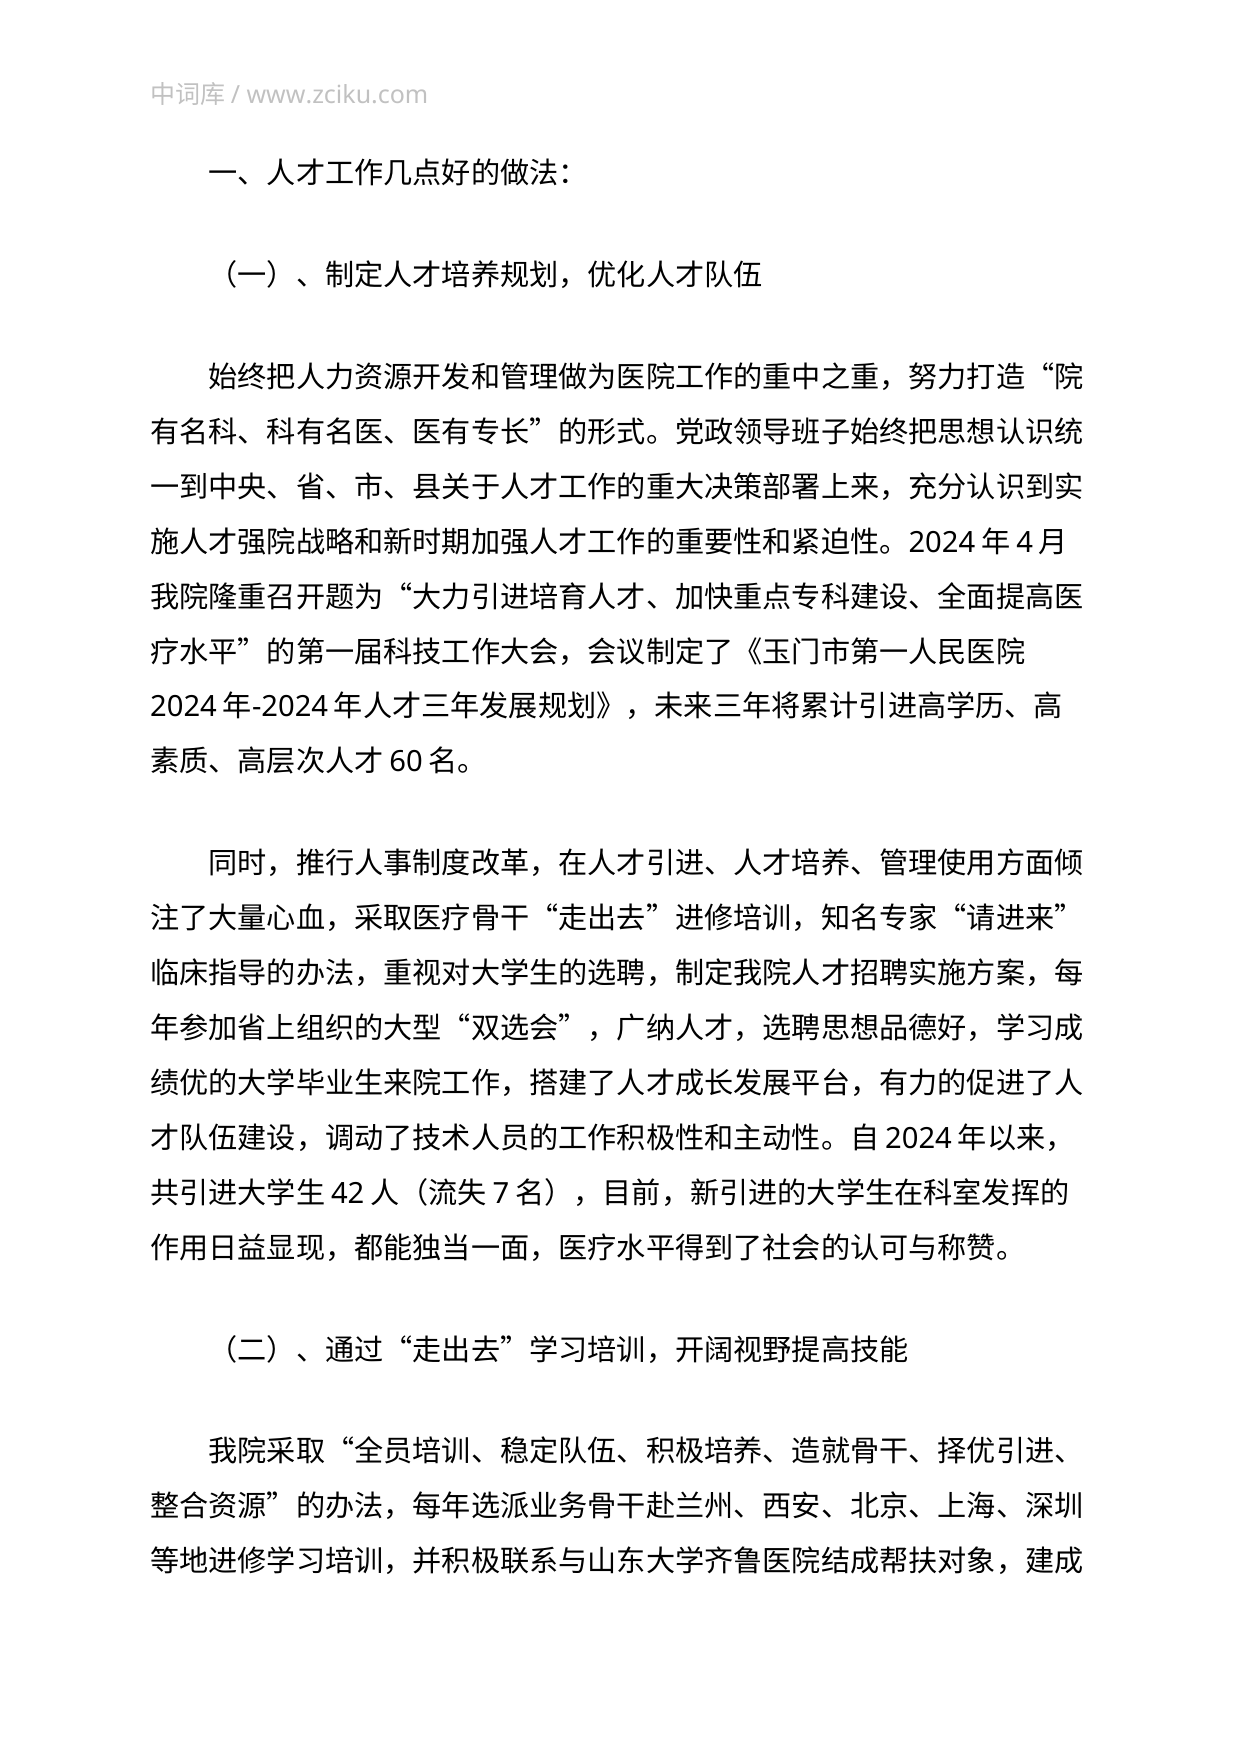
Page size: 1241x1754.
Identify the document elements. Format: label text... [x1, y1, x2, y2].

text 同时，推行人事制度改革，在人才引进、人才培养、管理使用方面倾注了大量心血，采取医疗骨干“走出去”进修培训，知名专家“请进来”临床指导的办法，重视对大学生的选聘，制定我院人才招聘实施方案，每年参加省上组织的大型“双选会”，广纳人才，选聘思想品德好，学习成绩优的大学毕业生来院工作，搭建了人才成长发展平台，有力的促进了人才队伍建设，调动了技术人员的工作积极性和主动性。自2024年以来，共引进大学生42人（流失7名），目前，新引进的大学生在科室发挥的作用日益显现，都能独当一面，医疗水平得到了社会的认可与称赞。 [150, 840, 1090, 1267]
text （一）、制定人才培养规划，优化人才队伍 [150, 252, 1090, 294]
text 一、人才工作几点好的做法： [150, 150, 1090, 192]
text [150, 1428, 1090, 1580]
text （二）、通过“走出去”学习培训，开阔视野提高技能 [150, 1326, 1090, 1368]
text 始终把人力资源开发和管理做为医院工作的重中之重，努力打造“院有名科、科有名医、医有专长”的形式。党政领导班子始终把思想认识统一到中央、省、市、县关于人才工作的重大决策部署上来，充分认识到实施人才强院战略和新时期加强人才工作的重要性和紧迫性。2024年4月我院隆重召开题为“大力引进培育人才、加快重点专科建设、全面提高医疗水平”的第一届科技工作大会，会议制定了《玉门市第一人民医院2024年-2024年人才三年发展规划》，未来三年将累计引进高学历、高素质、高层次人才60名。 [150, 353, 1090, 780]
